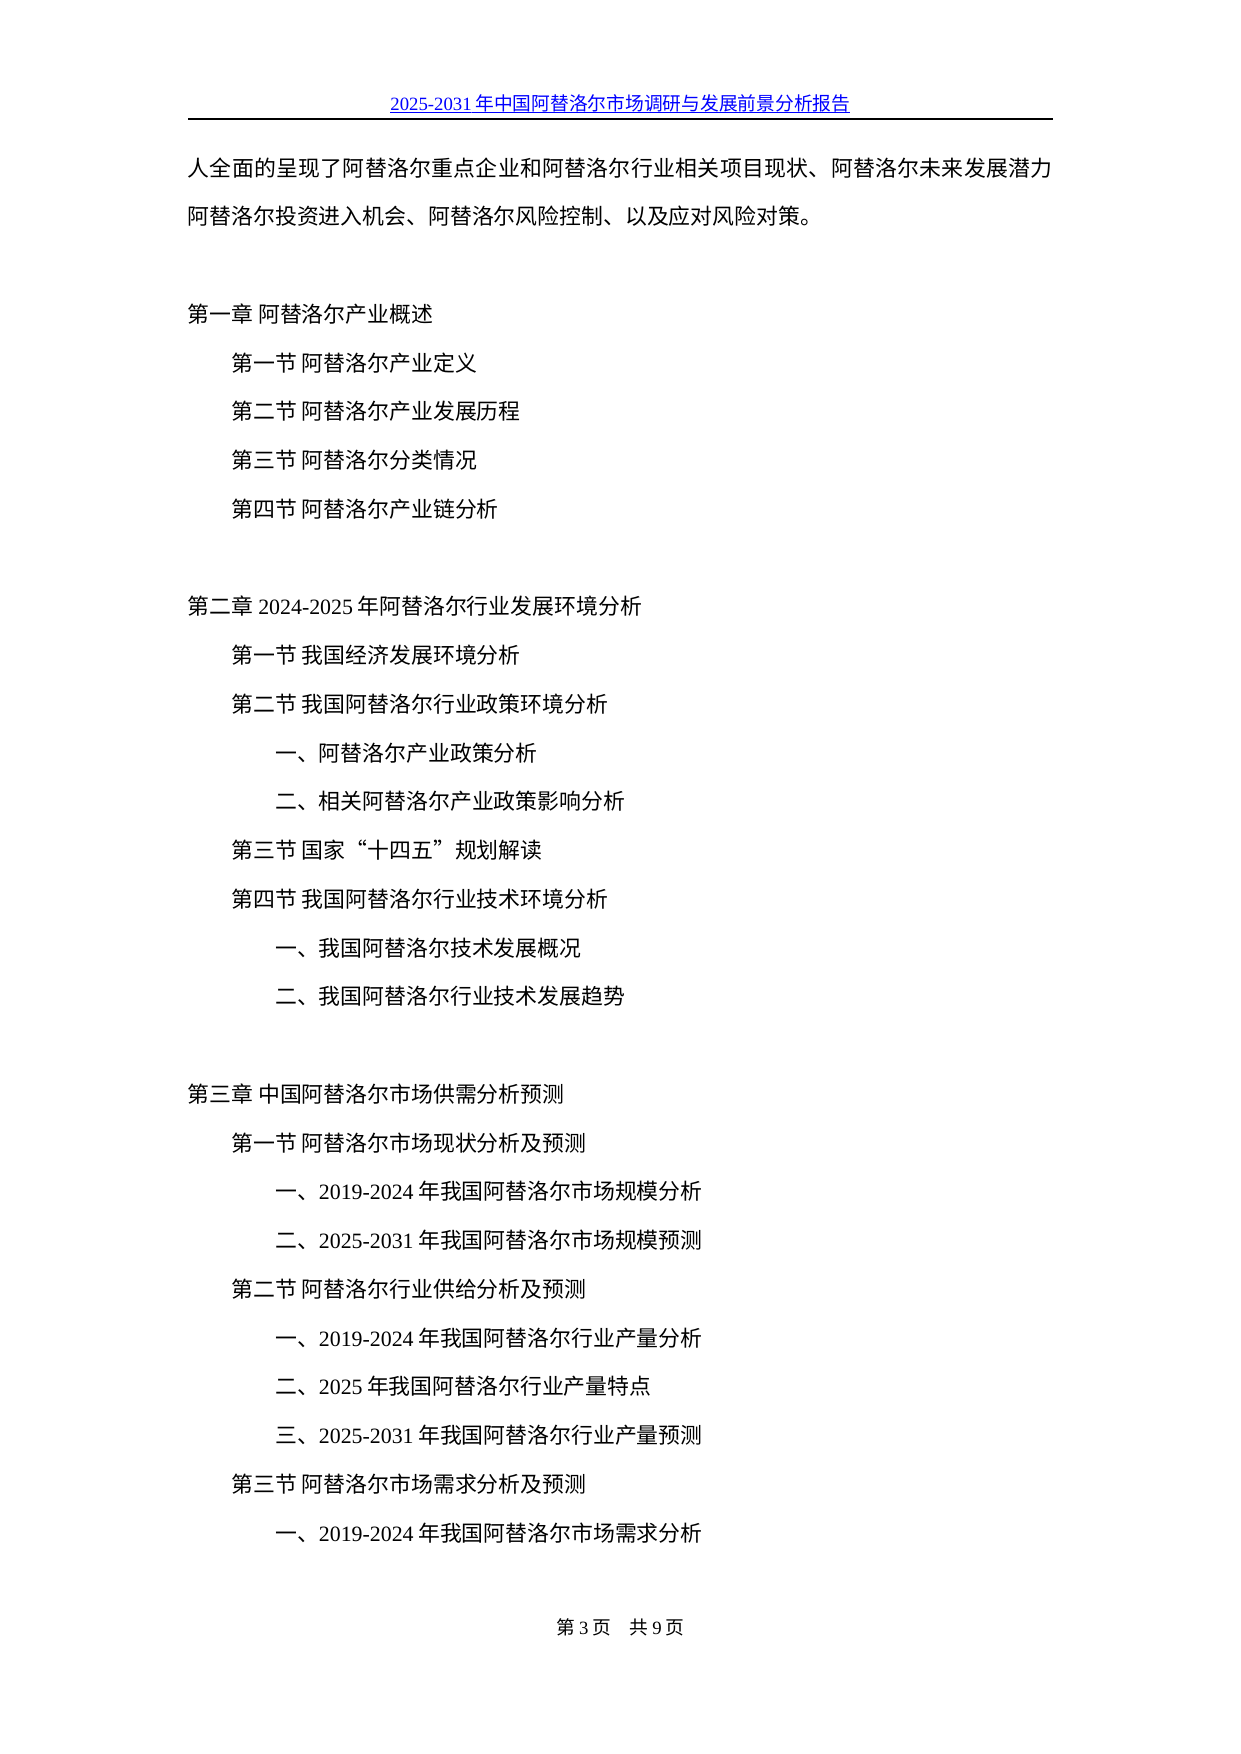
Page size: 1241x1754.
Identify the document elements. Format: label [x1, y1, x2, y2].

text [187, 150, 1053, 1548]
